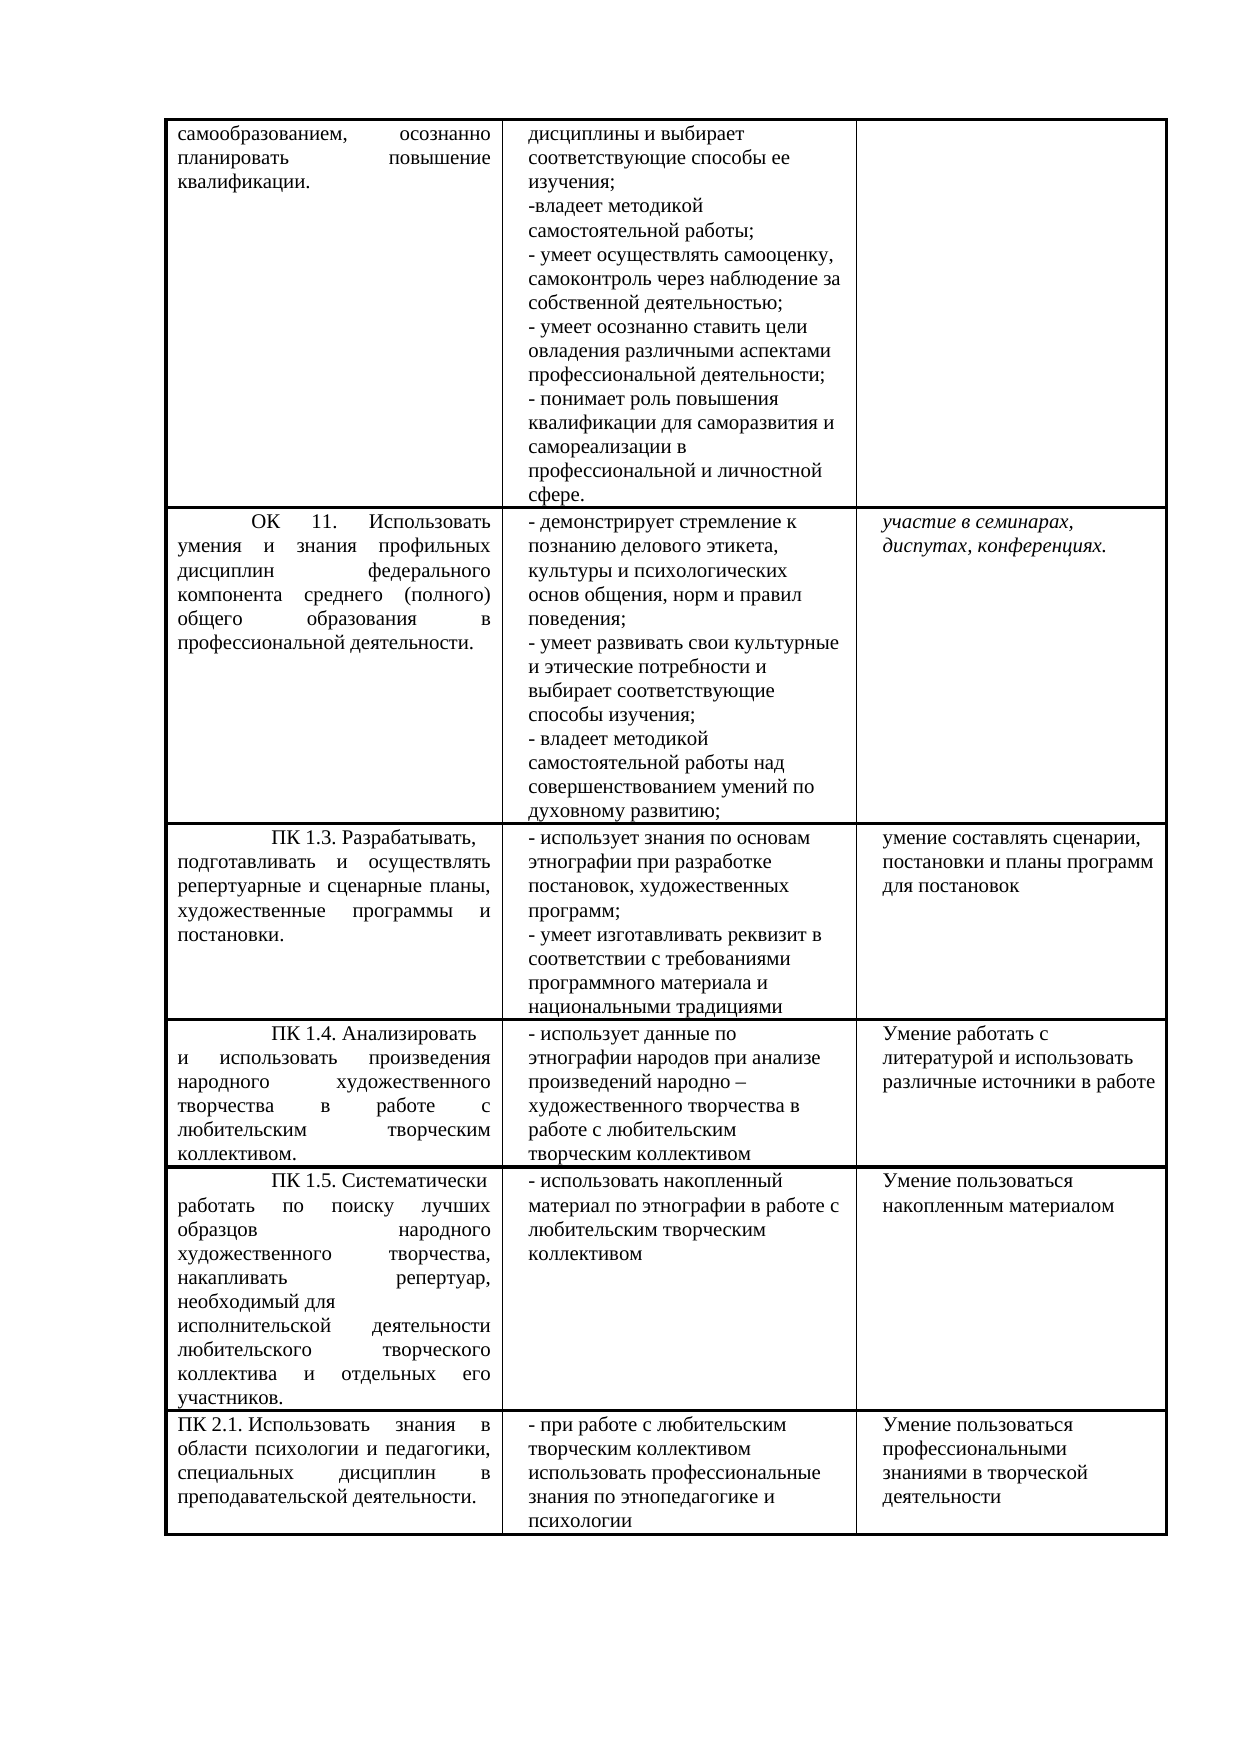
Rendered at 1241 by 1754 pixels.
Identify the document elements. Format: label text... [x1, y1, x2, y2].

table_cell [857, 121, 1165, 506]
table_cell Умение работать с литературой и использовать различные источники в работе [857, 1021, 1165, 1165]
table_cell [168, 121, 502, 506]
table_cell - использует данные по этнографии народов при анализе произведений народно – художественного творчества в работе с любительским творческим коллективом [503, 1021, 856, 1165]
table_cell ПК 1.4. Анализировать и использовать произведения народного художественного творчества в работе с любительским творческим коллективом. [168, 1021, 502, 1165]
table_cell - демонстрирует стремление к познанию делового этикета, культуры и психологических основ общения, норм и правил поведения; - умеет развивать свои культурные и этические потребности и выбирает соответствующие способы изучения; - владеет методикой самостоятельной работы над совершенствованием умений по духовному развитию; [503, 509, 856, 822]
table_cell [503, 121, 856, 506]
table_cell ПК 2.1. Использовать знания в области психологии и педагогики, специальных дисциплин в преподавательской деятельности. [168, 1412, 502, 1532]
table_cell Умение пользоваться накопленным материалом [857, 1169, 1165, 1409]
table_cell - при работе с любительским творческим коллективом использовать профессиональные знания по этнопедагогике и психологии [503, 1412, 856, 1532]
table_cell Умение пользоваться профессиональными знаниями в творческой деятельности [857, 1412, 1165, 1532]
table_cell участие в семинарах, диспутах, конференциях. [857, 509, 1165, 822]
table_cell ПК 1.3. Разрабатывать, подготавливать и осуществлять репертуарные и сценарные планы, художественные программы и постановки. [168, 825, 502, 1018]
table_cell умение составлять сценарии, постановки и планы программ для постановок [857, 825, 1165, 1018]
table_cell - использует знания по основам этнографии при разработке постановок, художественных программ; - умеет изготавливать реквизит в соответствии с требованиями программного материала и национальными традициями [503, 825, 856, 1018]
table_cell - использовать накопленный материал по этнографии в работе с любительским творческим коллективом [503, 1169, 856, 1409]
table_cell ОК 11. Использовать умения и знания профильных дисциплин федерального компонента среднего (полного) общего образования в профессиональной деятельности. [168, 509, 502, 822]
table_cell ПК 1.5. Систематически работать по поиску лучших образцов народного художественного творчества, накапливать репертуар, необходимый для исполнительской деятельности любительского творческого коллектива и отдельных его участников. [168, 1169, 502, 1409]
